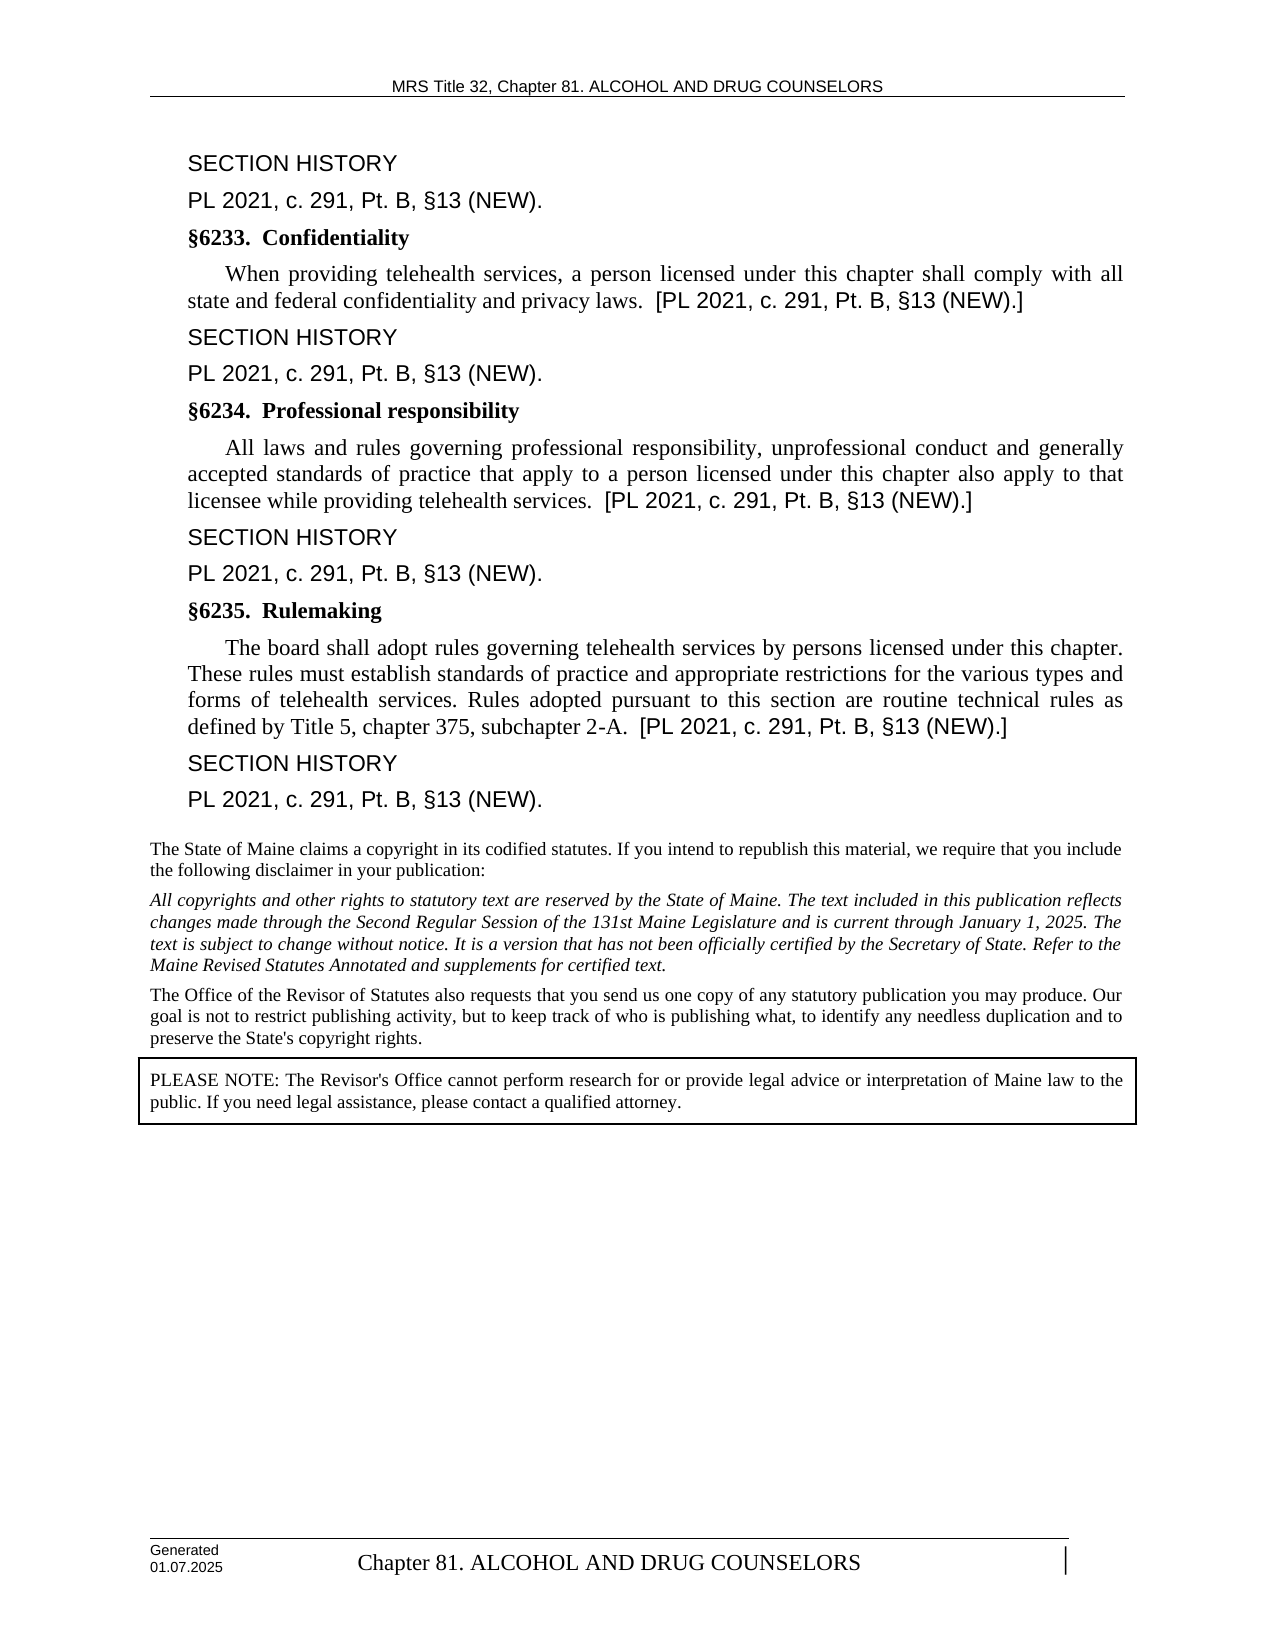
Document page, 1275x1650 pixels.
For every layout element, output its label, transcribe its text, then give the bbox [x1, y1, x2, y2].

text §6234. Professional responsibility [187, 397, 1125, 423]
text §6233. Confidentiality [187, 223, 1125, 250]
text PLEASE NOTE: The Revisor's Office cannot perform research for or provide legal advice or interpretation of Maine law to the public. If you need legal assistance, please contact a qualified attorney. [140, 1059, 1135, 1123]
text PL 2021, c. 291, Pt. B, §13 (NEW). [187, 786, 1125, 813]
text PL 2021, c. 291, Pt. B, §13 (NEW). [187, 360, 1125, 387]
text All laws and rules governing professional responsibility, unprofessional conduct and generally accepted standards of practice that apply to a person licensed under this chapter also apply to that licensee while providing telehealth services. [PL 2021, c. 291, Pt. B, §13 (NEW).] [187, 434, 1125, 513]
text The board shall adopt rules governing telehealth services by persons licensed under this chapter. These rules must establish standards of practice and appropriate restrictions for the various types and forms of telehealth services. Rules adopted pursuant to this section are routine technical rules as defined by Title 5, chapter 375, subchapter 2‑A. [PL 2021, c. 291, Pt. B, §13 (NEW).] [187, 634, 1125, 739]
text The Office of the Revisor of Statutes also requests that you send us one copy of any statutory publication you may produce. Our goal is not to restrict publishing activity, but to keep track of who is publishing what, to identify any needless duplication and to preserve the State's copyright rights. [150, 984, 1125, 1048]
text SECTION HISTORY [187, 750, 1125, 776]
text PL 2021, c. 291, Pt. B, §13 (NEW). [187, 560, 1125, 587]
text When providing telehealth services, a person licensed under this chapter shall comply with all state and federal confidentiality and privacy laws. [PL 2021, c. 291, Pt. B, §13 (NEW).] [187, 260, 1125, 313]
text PL 2021, c. 291, Pt. B, §13 (NEW). [187, 187, 1125, 213]
text SECTION HISTORY [187, 323, 1125, 350]
text The State of Maine claims a copyright in its codified statutes. If you intend to republish this material, we require that you include the following disclaimer in your publication: [150, 838, 1125, 881]
text §6235. Rulemaking [187, 597, 1125, 623]
text SECTION HISTORY [187, 150, 1125, 176]
text SECTION HISTORY [187, 523, 1125, 550]
text All copyrights and other rights to statutory text are reserved by the State of Maine. The text included in this publication reflects changes made through the Second Regular Session of the 131st Maine Legislature and is current through January 1, 2025 . The text is subject to change without notice. It is a version that has not been officially certified by the Secretary of State. Refer to the Maine Revised Statutes Annotated and supplements for certified text. [150, 889, 1125, 976]
